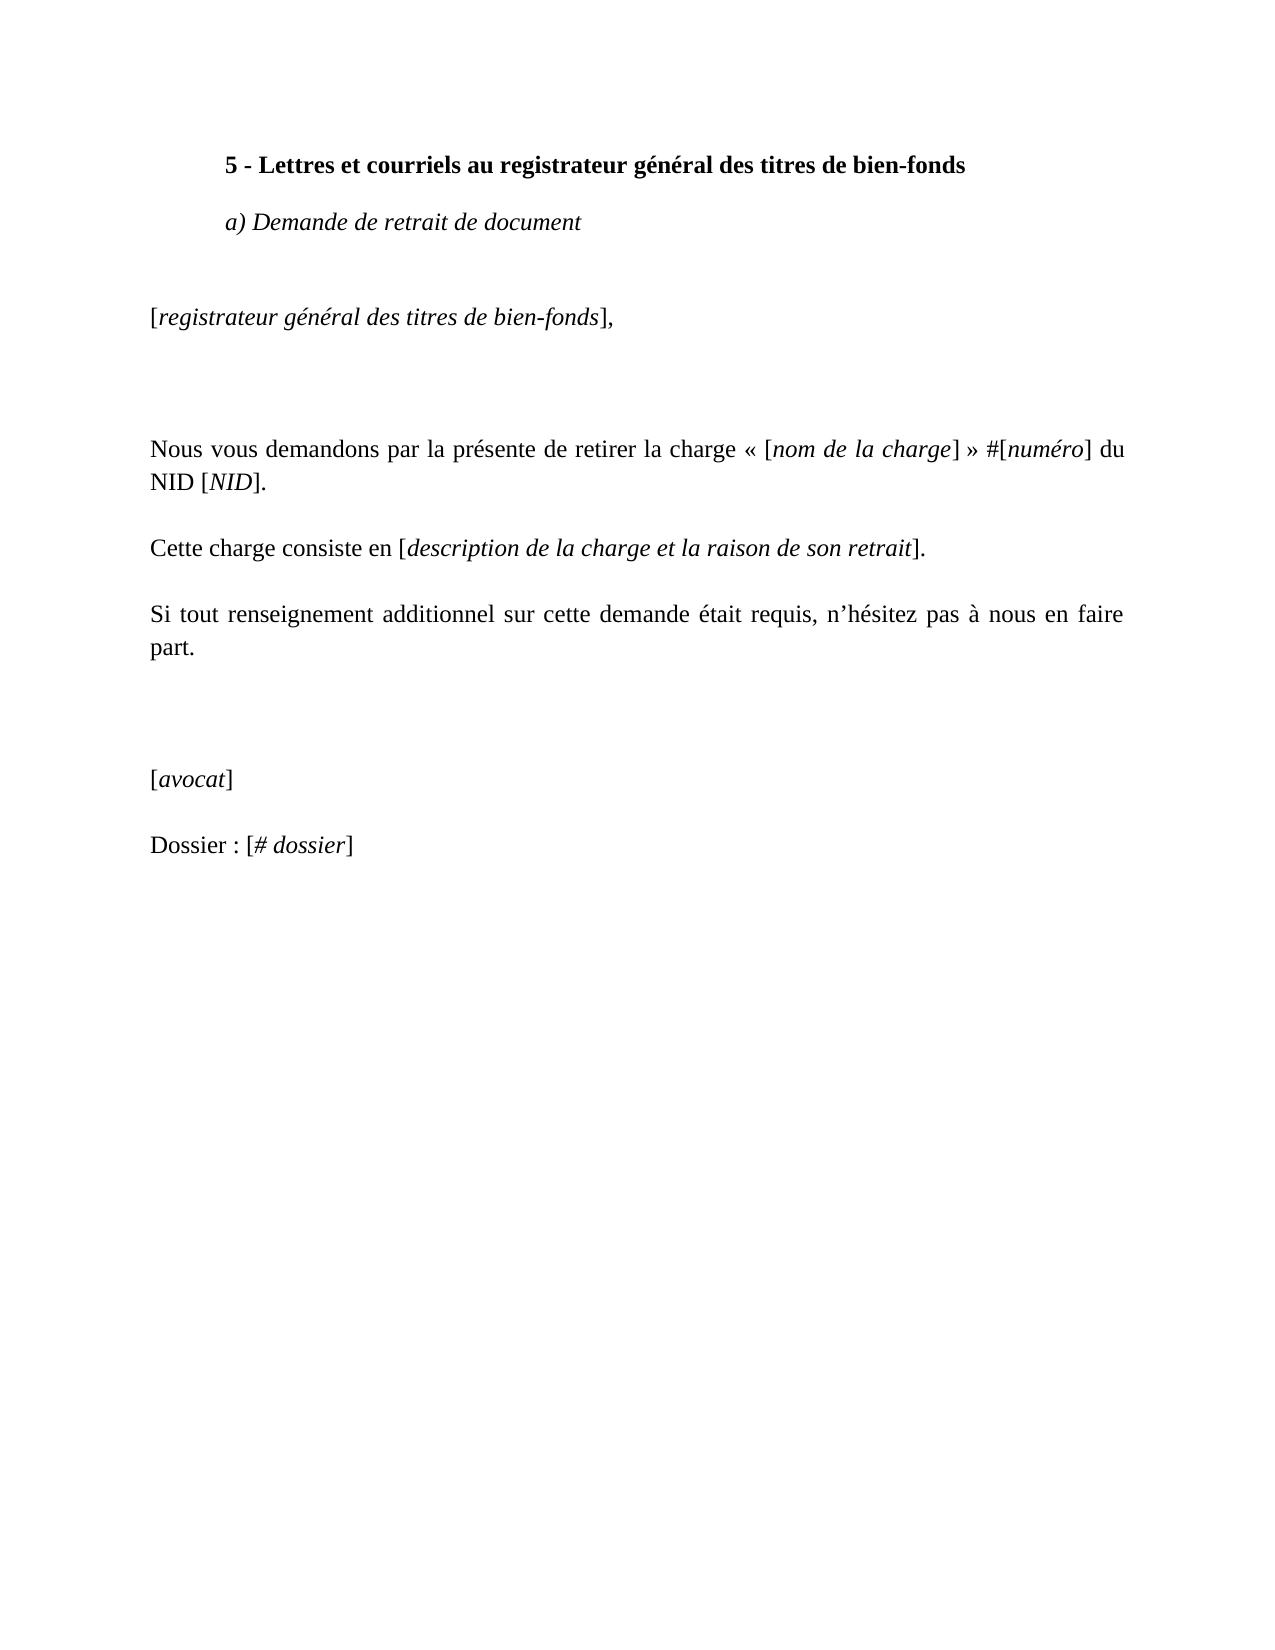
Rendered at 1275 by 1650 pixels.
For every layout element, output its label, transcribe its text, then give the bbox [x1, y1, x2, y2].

text Si tout renseignement additionnel sur cette demande était requis, n’hésitez pas à nous en faire part. [150, 599, 1125, 661]
text a) Demande de retrait de document [225, 207, 1125, 236]
text Dossier : [# dossier] [150, 831, 1125, 859]
text [avocat] [150, 764, 1125, 793]
text 5 - Lettres et courriels au registrateur général des titres de bien-fonds [225, 150, 1125, 179]
text Nous vous demandons par la présente de retirer la charge « [nom de la charge] » #[numéro] du NID [NID]. [150, 434, 1125, 496]
text [registrateur général des titres de bien-fonds], [150, 302, 1125, 331]
text Cette charge consiste en [description de la charge et la raison de son retrait]. [150, 533, 1125, 562]
